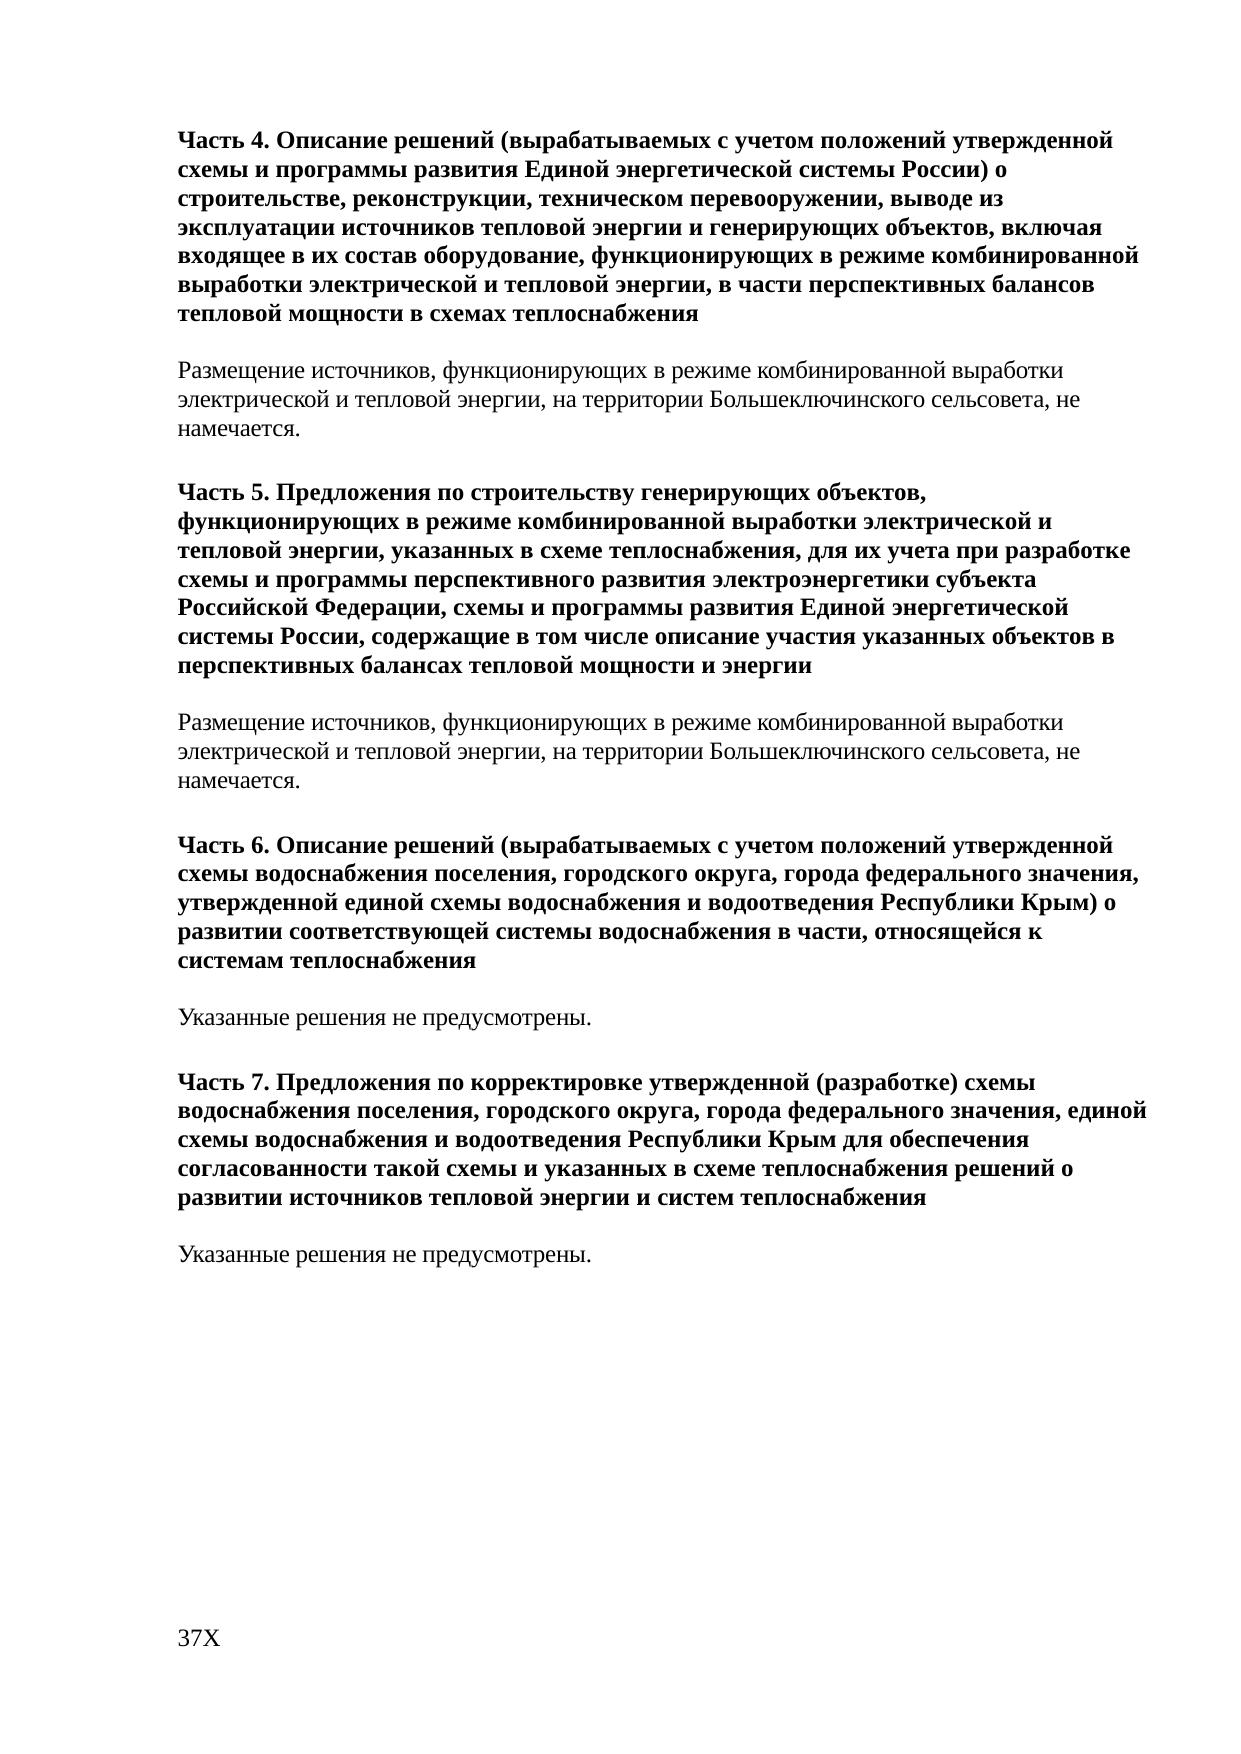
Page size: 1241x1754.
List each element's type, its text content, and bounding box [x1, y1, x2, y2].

subtitle Часть 6. Описание решений (вырабатываемых с учетом положений утвержденной схемы водоснабжения поселения, городского округа, города федерального значения, утвержденной единой схемы водоснабжения и водоотведения Республики Крым) о развитии соответствующей системы водоснабжения в части, относящейся к системам теплоснабжения [177, 830, 1152, 973]
subtitle Часть 5. Предложения по строительству генерирующих объектов, функционирующих в режиме комбинированной выработки электрической и тепловой энергии, указанных в схеме теплоснабжения, для их учета при разработке схемы и программы перспективного развития электроэнергетики субъекта Российской Федерации, схемы и программы развития Единой энергетической системы России, содержащие в том числе описание участия указанных объектов в перспективных балансах тепловой мощности и энергии [177, 477, 1152, 679]
subtitle Часть 4. Описание решений (вырабатываемых с учетом положений утвержденной схемы и программы развития Единой энергетической системы России) о строительстве, реконструкции, техническом перевооружении, выводе из эксплуатации источников тепловой энергии и генерирующих объектов, включая входящее в их состав оборудование, функционирующих в режиме комбинированной выработки электрической и тепловой энергии, в части перспективных балансов тепловой мощности в схемах теплоснабжения [177, 125, 1152, 327]
subtitle Часть 7. Предложения по корректировке утвержденной (разработке) схемы водоснабжения поселения, городского округа, города федерального значения, единой схемы водоснабжения и водоотведения Республики Крым для обеспечения согласованности такой схемы и указанных в схеме теплоснабжения решений о развитии источников тепловой энергии и систем теплоснабжения [177, 1067, 1152, 1211]
